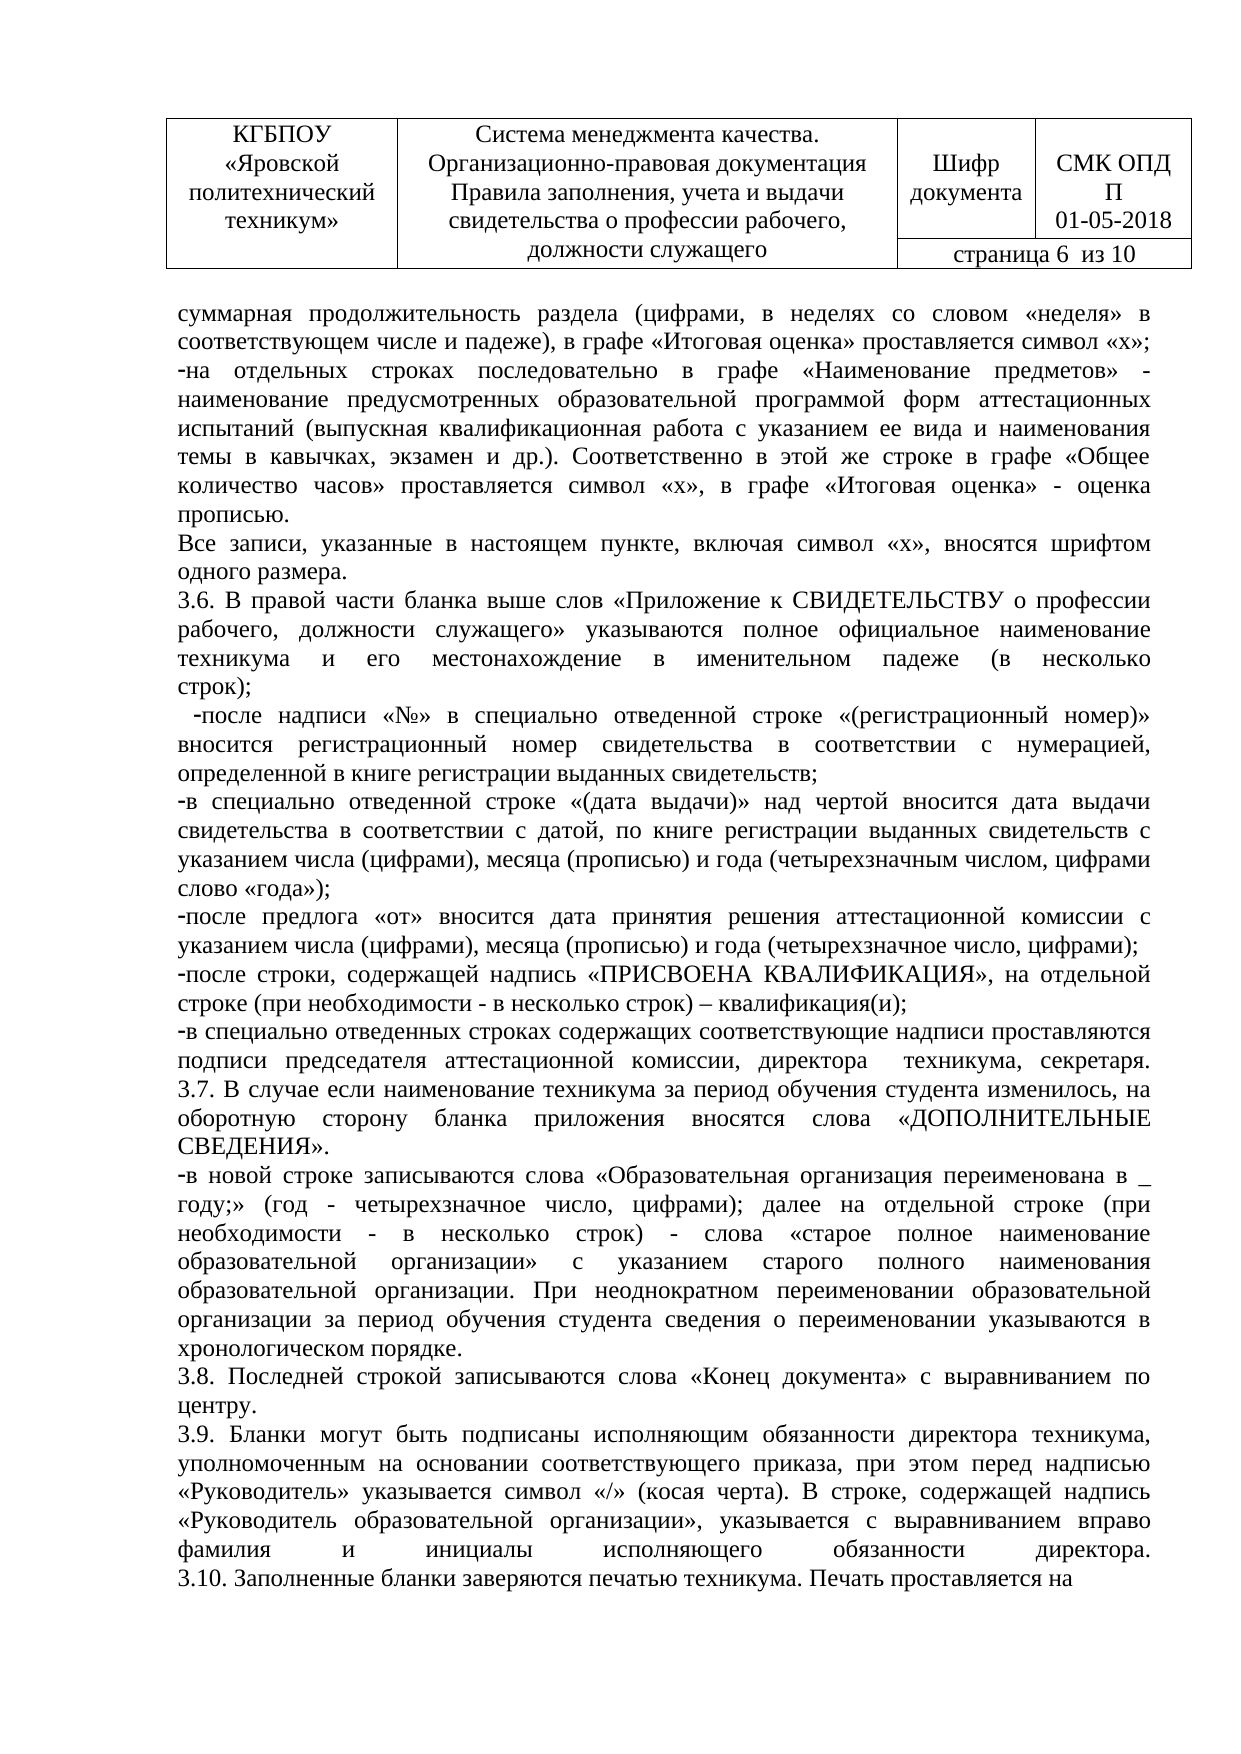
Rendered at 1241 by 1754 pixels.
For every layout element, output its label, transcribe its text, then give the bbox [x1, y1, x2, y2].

table_header СМК ОПД П 01-05-2018 [1036, 119, 1191, 238]
text 3.6. В правой части бланка выше слов «Приложение к СВИДЕТЕЛЬСТВУ о профессии рабочего, должности служащего» указываются полное официальное наименование техникума и его местонахождение в именительном падеже (в несколько строк); [177, 585, 1152, 700]
table_header КГБПОУ «Яровской политехнический техникум» [167, 119, 397, 268]
text в специально отведенной строке «(дата выдачи)» над чертой вносится дата выдачи свидетельства в соответствии с датой, по книге регистрации выданных свидетельств с указанием числа (цифрами), месяца (прописью) и года (четырехзначным числом, цифрами слово «года»); [177, 786, 1152, 901]
text после строки, содержащей надпись «ПРИСВОЕНА КВАЛИФИКАЦИЯ», на отдельной строке (при необходимости - в несколько строк) – квалификация(и); [177, 959, 1152, 1016]
text в специально отведенных строках содержащих соответствующие надписи проставляются подписи председателя аттестационной комиссии, директора техникума, секретаря. 3.7. В случае если наименование техникума за период обучения студента изменилось, на оборотную сторону бланка приложения вносятся слова «ДОПОЛНИТЕЛЬНЫЕ СВЕДЕНИЯ». в новой строке записываются слова «Образовательная организация переименована в _ году;» (год - четырехзначное число, цифрами); далее на отдельной строке (при необходимости - в несколько строк) - слова «старое полное наименование образовательной организации» с указанием старого полного наименования образовательной организации. При неоднократном переименовании образовательной организации за период обучения студента сведения о переименовании указываются в хронологическом порядке. [177, 1016, 1152, 1361]
text после предлога «от» вносится дата принятия решения аттестационной комиссии с указанием числа (цифрами), месяца (прописью) и года (четырехзначное число, цифрами); [177, 901, 1152, 959]
table_header Шифр документа [898, 119, 1035, 238]
text после надписи «№» в специально отведенной строке «(регистрационный номер)» вносится регистрационный номер свидетельства в соответствии с нумерацией, определенной в книге регистрации выданных свидетельств; [177, 700, 1152, 786]
table_cell страница 6 из 10 [898, 239, 1191, 268]
text 3.8. Последней строкой записываются слова «Конец документа» с выравниванием по центру. 3.9. Бланки могут быть подписаны исполняющим обязанности директора техникума, уполномоченным на основании соответствующего приказа, при этом перед надписью «Руководитель» указывается символ «/» (косая черта). В строке, содержащей надпись «Руководитель образовательной организации», указывается с выравниванием вправо фамилия и инициалы исполняющего обязанности директора. 3.10. Заполненные бланки заверяются печатью техникума. Печать проставляется на [177, 1361, 1152, 1591]
text суммарная продолжительность раздела (цифрами, в неделях со словом «неделя» в соответствующем числе и падеже), в графе «Итоговая оценка» проставляется символ «х»; на отдельных строках последовательно в графе «Наименование предметов» -наименование предусмотренных образовательной программой форм аттестационных испытаний (выпускная квалификационная работа с указанием ее вида и наименования темы в кавычках, экзамен и др.). Соответственно в этой же строке в графе «Общее количество часов» проставляется символ «х», в графе «Итоговая оценка» - оценка прописью. [177, 298, 1152, 528]
table_header Система менеджмента качества. Организационно-правовая документация Правила заполнения, учета и выдачи свидетельства о профессии рабочего, должности служащего [398, 119, 897, 268]
text Все записи, указанные в настоящем пункте, включая символ «х», вносятся шрифтом одного размера. [177, 528, 1152, 585]
